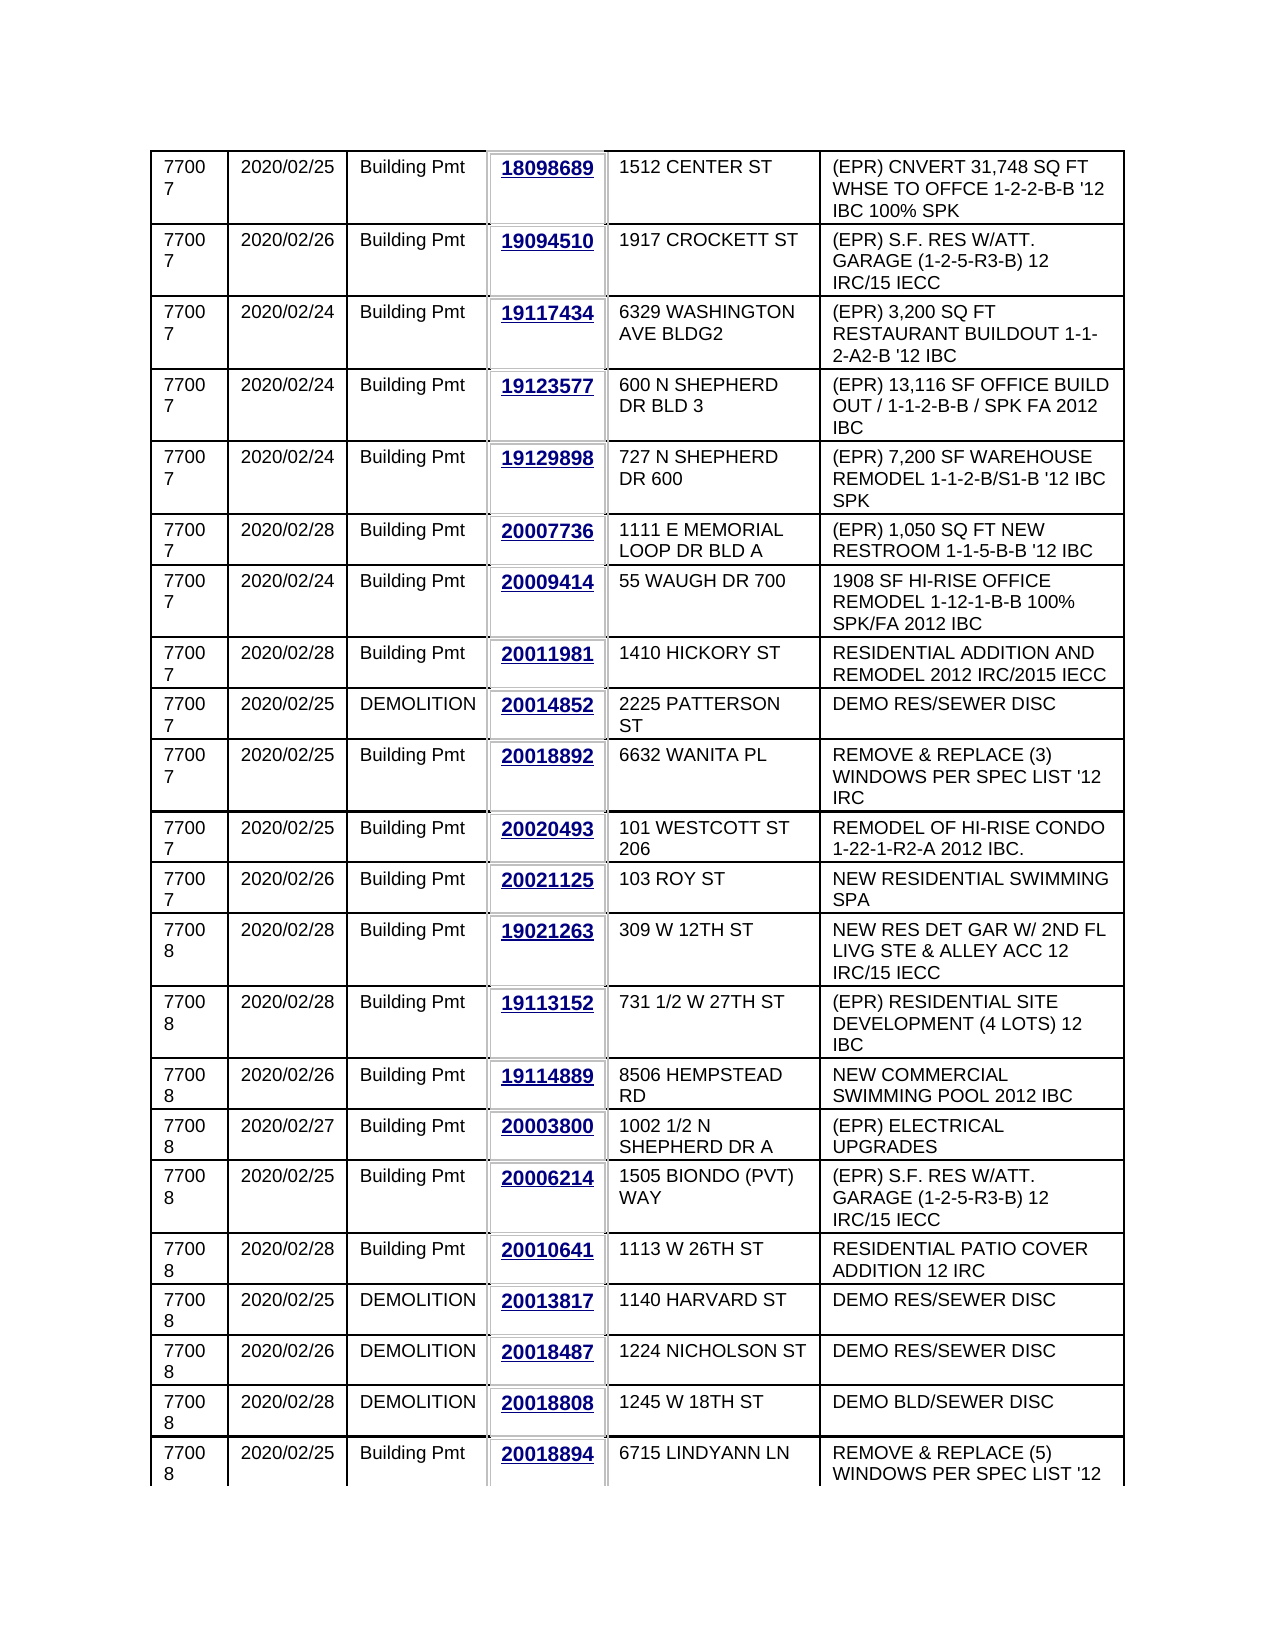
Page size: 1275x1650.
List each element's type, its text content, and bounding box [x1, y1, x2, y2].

table_cell 2020/02/25 [229, 740, 346, 810]
table_cell 2020/02/25 [229, 689, 346, 738]
table_cell Building Pmt [348, 566, 486, 636]
table_cell DEMO BLD/SEWER DISC [821, 1386, 1123, 1435]
table_cell RESIDENTIAL ADDITION AND REMODEL 2012 IRC/2015 IECC [821, 638, 1123, 687]
table_cell 600 N SHEPHERD DR BLD 3 [609, 370, 819, 440]
table_cell 77008 [152, 1438, 227, 1486]
table_cell 2020/02/26 [229, 1059, 346, 1108]
table_cell Building Pmt [348, 370, 486, 440]
table_cell 101 WESTCOTT ST 206 [609, 813, 819, 861]
table_cell Building Pmt [348, 638, 486, 687]
table_cell Building Pmt [348, 1161, 486, 1232]
table_cell 2020/02/28 [229, 914, 346, 985]
table_cell 2020/02/24 [229, 297, 346, 367]
table_cell 2020/02/28 [229, 987, 346, 1057]
table_cell Building Pmt [348, 740, 486, 810]
table_cell 2020/02/28 [229, 1386, 346, 1435]
table_cell 77008 [152, 1386, 227, 1435]
table_cell 727 N SHEPHERD DR 600 [609, 442, 819, 512]
table_cell NEW RESIDENTIAL SWIMMING SPA [821, 863, 1123, 912]
table_cell 77007 [152, 225, 227, 295]
table_cell 20018487 [491, 1338, 604, 1384]
table_cell 2020/02/28 [229, 1234, 346, 1282]
table_cell 20011981 [491, 641, 604, 687]
table_cell DEMO RES/SEWER DISC [821, 1336, 1123, 1384]
table_cell Building Pmt [348, 987, 486, 1057]
table_cell Building Pmt [348, 442, 486, 512]
table_cell 1111 E MEMORIAL LOOP DR BLD A [609, 515, 819, 563]
table_cell 1917 CROCKETT ST [609, 225, 819, 295]
table_cell 731 1/2 W 27TH ST [609, 987, 819, 1057]
table_cell (EPR) 13,116 SF OFFICE BUILD OUT / 1-1-2-B-B / SPK FA 2012 IBC [821, 370, 1123, 440]
table_cell 77008 [152, 914, 227, 985]
table_cell Building Pmt [348, 225, 486, 295]
table_cell 77008 [152, 1336, 227, 1384]
table_cell 77008 [152, 987, 227, 1057]
table_cell DEMOLITION [348, 1285, 486, 1333]
table_cell 19094510 [491, 227, 604, 295]
table_cell 2225 PATTERSON ST [609, 689, 819, 738]
table_cell 20003800 [491, 1113, 604, 1159]
table_cell 77008 [152, 1110, 227, 1159]
table_cell 1113 W 26TH ST [609, 1234, 819, 1282]
table_cell 77007 [152, 740, 227, 810]
table_cell 77008 [152, 1285, 227, 1333]
table_cell 20010641 [491, 1236, 604, 1282]
table_cell Building Pmt [348, 297, 486, 367]
table_cell 20018892 [491, 743, 604, 810]
table_cell DEMOLITION [348, 689, 486, 738]
table_cell REMODEL OF HI-RISE CONDO 1-22-1-R2-A 2012 IBC. [821, 813, 1123, 861]
table_cell 19117434 [491, 300, 604, 367]
table_cell 2020/02/26 [229, 225, 346, 295]
table_cell DEMO RES/SEWER DISC [821, 689, 1123, 738]
table_cell 1505 BIONDO (PVT) WAY [609, 1161, 819, 1232]
table_cell 1224 NICHOLSON ST [609, 1336, 819, 1384]
table_cell 18098689 [491, 155, 604, 222]
table_cell 19114889 [491, 1062, 604, 1108]
table_cell Building Pmt [348, 1438, 486, 1486]
table_cell 20020493 [491, 815, 604, 861]
table_cell 77007 [152, 813, 227, 861]
table_cell 19113152 [491, 990, 604, 1057]
table_cell 19123577 [491, 372, 604, 440]
table_cell RESIDENTIAL PATIO COVER ADDITION 12 IRC [821, 1234, 1123, 1282]
table_cell NEW COMMERCIAL SWIMMING POOL 2012 IBC [821, 1059, 1123, 1108]
table_cell 309 W 12TH ST [609, 914, 819, 985]
table_cell 77007 [152, 638, 227, 687]
table_cell 77007 [152, 442, 227, 512]
table_cell 77007 [152, 297, 227, 367]
table_cell 20021125 [491, 866, 604, 912]
table_cell 77007 [152, 689, 227, 738]
table_cell 77008 [152, 1234, 227, 1282]
table_cell (EPR) 1,050 SQ FT NEW RESTROOM 1-1-5-B-B '12 IBC [821, 515, 1123, 563]
table_cell 1140 HARVARD ST [609, 1285, 819, 1333]
table_cell Building Pmt [348, 813, 486, 861]
table_cell (EPR) S.F. RES W/ATT. GARAGE (1-2-5-R3-B) 12 IRC/15 IECC [821, 1161, 1123, 1232]
table_cell 20014852 [491, 692, 604, 738]
table_cell 77007 [152, 370, 227, 440]
table_cell DEMO RES/SEWER DISC [821, 1285, 1123, 1333]
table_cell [821, 1438, 1123, 1486]
table_cell DEMOLITION [348, 1336, 486, 1384]
table_cell 19129898 [491, 445, 604, 512]
table_cell Building Pmt [348, 1110, 486, 1159]
table_cell 1410 HICKORY ST [609, 638, 819, 687]
table_cell (EPR) RESIDENTIAL SITE DEVELOPMENT (4 LOTS) 12 IBC [821, 987, 1123, 1057]
table_cell 20007736 [491, 517, 604, 563]
table_cell NEW RES DET GAR W/ 2ND FL LIVG STE & ALLEY ACC 12 IRC/15 IECC [821, 914, 1123, 985]
table_cell 2020/02/25 [229, 813, 346, 861]
table_cell (EPR) S.F. RES W/ATT. GARAGE (1-2-5-R3-B) 12 IRC/15 IECC [821, 225, 1123, 295]
table_cell REMOVE & REPLACE (3) WINDOWS PER SPEC LIST '12 IRC [821, 740, 1123, 810]
table_cell 8506 HEMPSTEAD RD [609, 1059, 819, 1108]
table_cell 6329 WASHINGTON AVE BLDG2 [609, 297, 819, 367]
table_cell Building Pmt [348, 1234, 486, 1282]
table_cell (EPR) 7,200 SF WAREHOUSE REMODEL 1-1-2-B/S1-B '12 IBC SPK [821, 442, 1123, 512]
table_cell 2020/02/26 [229, 1336, 346, 1384]
table_cell 77007 [152, 515, 227, 563]
table_cell 77008 [152, 1161, 227, 1232]
table_cell Building Pmt [348, 1059, 486, 1108]
table_cell 2020/02/25 [229, 1438, 346, 1486]
table_cell 20018894 [491, 1440, 604, 1486]
table_cell 2020/02/27 [229, 1110, 346, 1159]
table_cell 1512 CENTER ST [609, 152, 819, 222]
table_cell 77007 [152, 863, 227, 912]
table_cell 2020/02/24 [229, 566, 346, 636]
table_cell Building Pmt [348, 863, 486, 912]
table_cell DEMOLITION [348, 1386, 486, 1435]
table_cell (EPR) ELECTRICAL UPGRADES [821, 1110, 1123, 1159]
table_cell 2020/02/25 [229, 1285, 346, 1333]
table_cell 2020/02/24 [229, 442, 346, 512]
table_cell (EPR) CNVERT 31,748 SQ FT WHSE TO OFFCE 1-2-2-B-B '12 IBC 100% SPK [821, 152, 1123, 222]
table_cell Building Pmt [348, 152, 486, 222]
table_cell 2020/02/28 [229, 638, 346, 687]
table_cell 2020/02/25 [229, 152, 346, 222]
table_cell 19021263 [491, 917, 604, 985]
table_cell 20018808 [491, 1389, 604, 1435]
table_cell 2020/02/26 [229, 863, 346, 912]
table_cell 77008 [152, 1059, 227, 1108]
table_cell 2020/02/24 [229, 370, 346, 440]
table_cell 103 ROY ST [609, 863, 819, 912]
table_cell 20013817 [491, 1287, 604, 1333]
table_cell 2020/02/25 [229, 1161, 346, 1232]
table_cell (EPR) 3,200 SQ FT RESTAURANT BUILDOUT 1-1-2-A2-B '12 IBC [821, 297, 1123, 367]
table_cell 6632 WANITA PL [609, 740, 819, 810]
table_cell 20009414 [491, 568, 604, 636]
table_cell 1245 W 18TH ST [609, 1386, 819, 1435]
table_cell Building Pmt [348, 515, 486, 563]
table_cell 1908 SF HI-RISE OFFICE REMODEL 1-12-1-B-B 100% SPK/FA 2012 IBC [821, 566, 1123, 636]
table_cell 20006214 [491, 1164, 604, 1232]
table_cell 2020/02/28 [229, 515, 346, 563]
table_cell 77007 [152, 152, 227, 222]
table_cell Building Pmt [348, 914, 486, 985]
table_cell 77007 [152, 566, 227, 636]
table_cell 55 WAUGH DR 700 [609, 566, 819, 636]
table_cell 6715 LINDYANN LN [609, 1438, 819, 1486]
table_cell 1002 1/2 N SHEPHERD DR A [609, 1110, 819, 1159]
